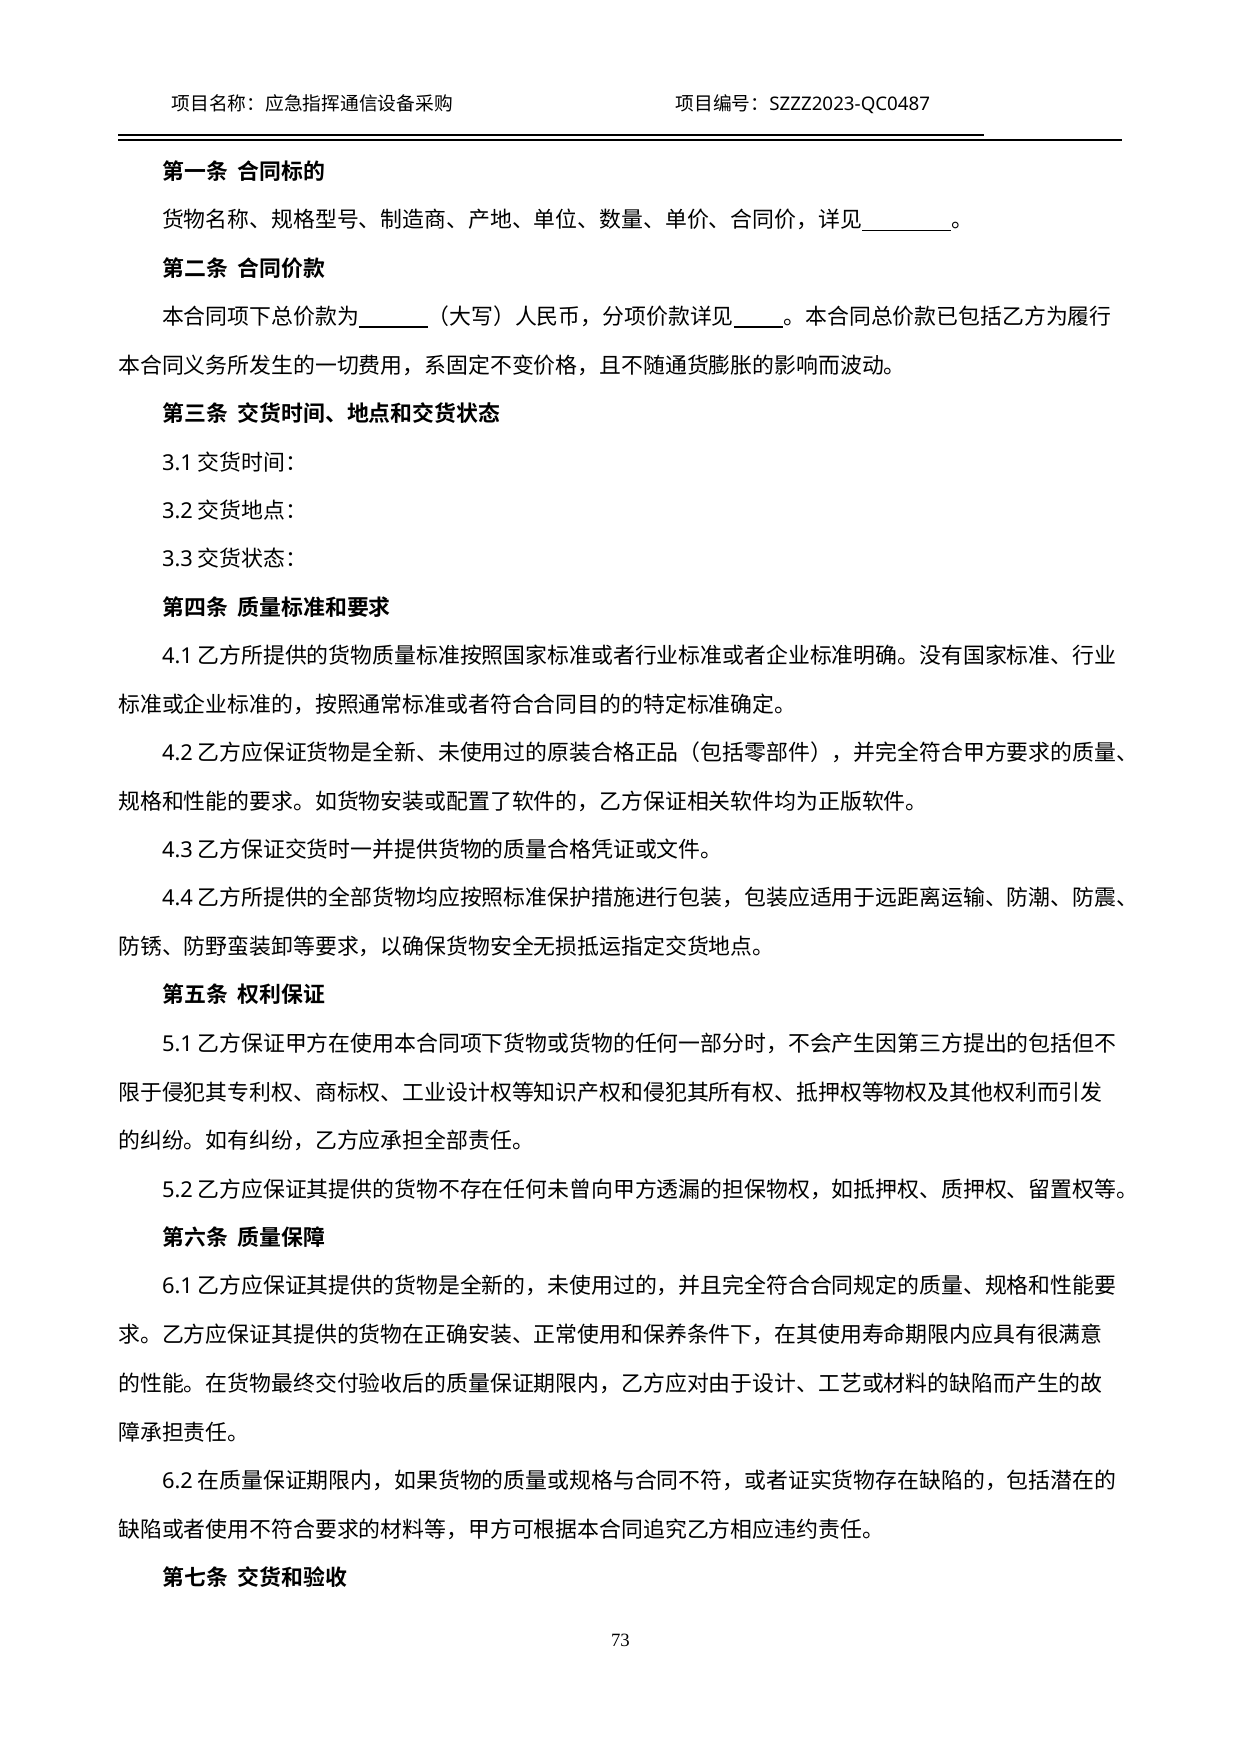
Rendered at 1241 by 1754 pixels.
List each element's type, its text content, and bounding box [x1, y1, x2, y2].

text 5.1乙方保证甲方在使用本合同项下货物或货物的任何一部分时，不会产生因第三方提出的包括但不限于侵犯其专利权、商标权、工业设计权等知识产权和侵犯其所有权、抵押权等物权及其他权利而引发的纠纷。如有纠纷，乙方应承担全部责任。 [118, 1025, 1122, 1155]
text 第六条 质量保障 [118, 1219, 1122, 1252]
text 4.2乙方应保证货物是全新、未使用过的原装合格正品（包括零部件），并完全符合甲方要求的质量、规格和性能的要求。如货物安装或配置了软件的，乙方保证相关软件均为正版软件。 [118, 734, 1122, 816]
text 第二条 合同价款 [118, 250, 1122, 283]
text 5.2乙方应保证其提供的货物不存在任何未曾向甲方透漏的担保物权，如抵押权、质押权、留置权等。 [118, 1171, 1122, 1204]
text 4.3乙方保证交货时一并提供货物的质量合格凭证或文件。 [118, 832, 1122, 864]
text 3.3交货状态： [118, 541, 1122, 573]
text 第一条 合同标的 [118, 154, 1122, 186]
text 3.1交货时间： [118, 444, 1122, 477]
text 第四条 质量标准和要求 [118, 589, 1122, 622]
text 第七条 交货和验收 [118, 1559, 1122, 1592]
text 第五条 权利保证 [118, 977, 1122, 1009]
text 6.2在质量保证期限内，如果货物的质量或规格与合同不符，或者证实货物存在缺陷的，包括潜在的缺陷或者使用不符合要求的材料等，甲方可根据本合同追究乙方相应违约责任。 [118, 1462, 1122, 1544]
text 6.1乙方应保证其提供的货物是全新的，未使用过的，并且完全符合合同规定的质量、规格和性能要求。乙方应保证其提供的货物在正确安装、正常使用和保养条件下，在其使用寿命期限内应具有很满意的性能。在货物最终交付验收后的质量保证期限内，乙方应对由于设计、工艺或材料的缺陷而产生的故障承担责任。 [118, 1268, 1122, 1447]
text 4.1乙方所提供的货物质量标准按照国家标准或者行业标准或者企业标准明确。没有国家标准、行业标准或企业标准的，按照通常标准或者符合合同目的的特定标准确定。 [118, 637, 1122, 719]
text 本合同项下总价款为 （大写）人民币，分项价款详见 。本合同总价款已包括乙方为履行本合同义务所发生的一切费用，系固定不变价格，且不随通货膨胀的影响而波动。 [118, 299, 1122, 380]
text 货物名称、规格型号、制造商、产地、单位、数量、单价、合同价，详见 。 [118, 202, 1122, 234]
text 第三条 交货时间、地点和交货状态 [118, 396, 1122, 428]
text 4.4乙方所提供的全部货物均应按照标准保护措施进行包装，包装应适用于远距离运输、防潮、防震、防锈、防野蛮装卸等要求，以确保货物安全无损抵运指定交货地点。 [118, 880, 1122, 961]
text 3.2交货地点： [118, 492, 1122, 525]
